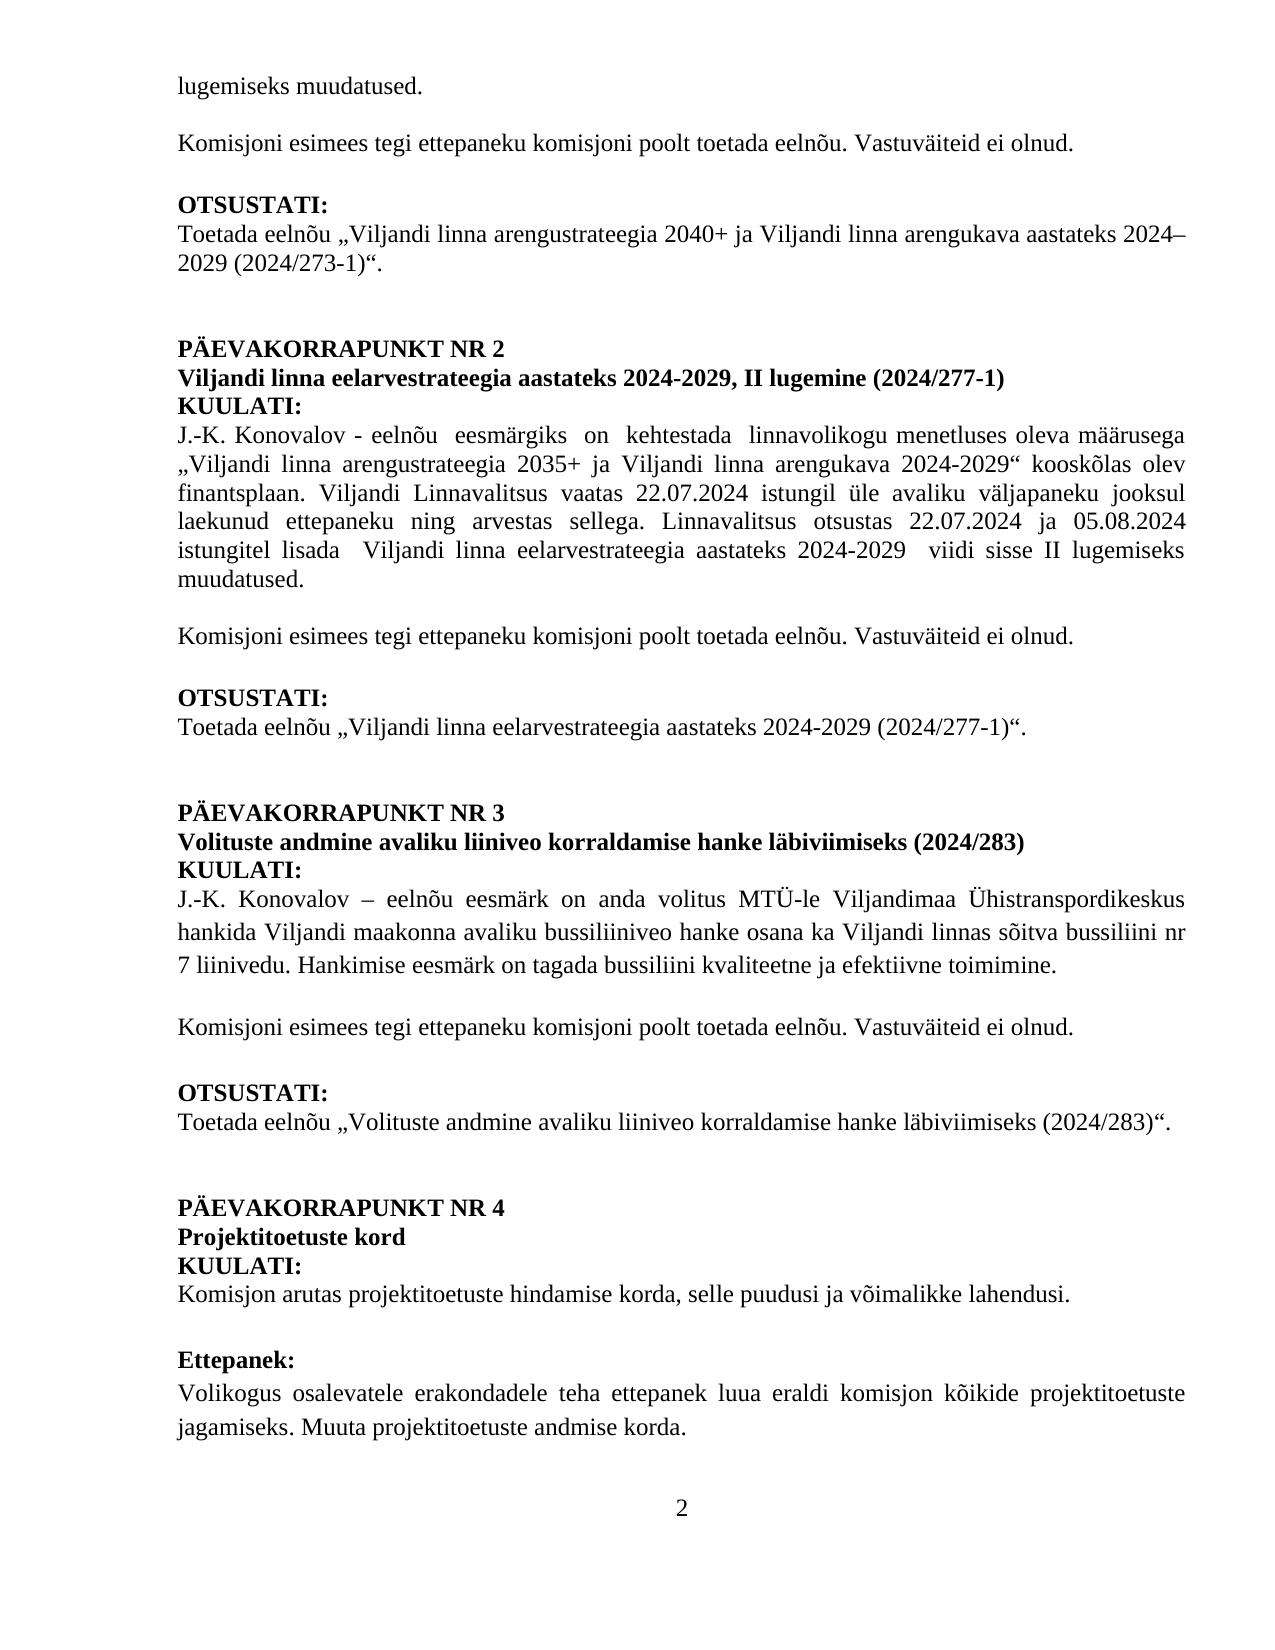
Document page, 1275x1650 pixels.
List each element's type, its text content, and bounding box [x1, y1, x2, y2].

text PÄEVAKORRAPUNKT NR 3 [177, 798, 1186, 827]
text KUULATI: [177, 1251, 1186, 1279]
text OTSUSTATI: [177, 190, 1186, 219]
text J.-K. Konovalov - eelnõu eesmärgiks on kehtestada linnavolikogu menetluses oleva määrusega „Viljandi linna arengustrateegia 2035+ ja Viljandi linna arengukava 2024-2029“ kooskõlas olev finantsplaan. Viljandi Linnavalitsus vaatas 22.07.2024 istungil üle avaliku väljapaneku jooksul laekunud ettepaneku ning arvestas sellega. Linnavalitsus otsustas 22.07.2024 ja 05.08.2024 istungitel lisada Viljandi linna eelarvestrateegia aastateks 2024-2029 viidi sisse II lugemiseks muudatused. [177, 420, 1186, 593]
text Viljandi linna eelarvestrateegia aastateks 2024-2029, II lugemine (2024/277-1) [177, 363, 1186, 391]
text KUULATI: [177, 856, 1186, 884]
text PÄEVAKORRAPUNKT NR 4 [177, 1193, 1186, 1222]
text Volituste andmine avaliku liiniveo korraldamise hanke läbiviimiseks (2024/283) [177, 827, 1186, 856]
text Komisjon arutas projektitoetuste hindamise korda, selle puudusi ja võimalikke lahendusi. [177, 1279, 1186, 1308]
text Toetada eelnõu „Volituste andmine avaliku liiniveo korraldamise hanke läbiviimiseks (2024/283)“. [177, 1107, 1186, 1136]
text OTSUSTATI: [177, 1078, 1186, 1107]
text KUULATI: [177, 391, 1186, 420]
text Volikogus osalevatele erakondadele teha ettepanek luua eraldi komisjon kõikide projektitoetuste jagamiseks. Muuta projektitoetuste andmise korda. [177, 1378, 1186, 1440]
text PÄEVAKORRAPUNKT NR 2 [177, 334, 1186, 363]
text Ettepanek: [177, 1346, 1186, 1374]
text Komisjoni esimees tegi ettepaneku komisjoni poolt toetada eelnõu. Vastuväiteid ei olnud. [177, 621, 1186, 650]
text Komisjoni esimees tegi ettepaneku komisjoni poolt toetada eelnõu. Vastuväiteid ei olnud. [177, 128, 1186, 157]
text Komisjoni esimees tegi ettepaneku komisjoni poolt toetada eelnõu. Vastuväiteid ei olnud. [177, 1012, 1186, 1041]
text OTSUSTATI: [177, 683, 1186, 712]
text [177, 71, 1186, 99]
text Toetada eelnõu „Viljandi linna arengustrateegia 2040+ ja Viljandi linna arengukava aastateks 2024–2029 (2024/273-1)“. [177, 219, 1186, 276]
text Toetada eelnõu „Viljandi linna eelarvestrateegia aastateks 2024-2029 (2024/277-1)“. [177, 712, 1186, 741]
text Projektitoetuste kord [177, 1222, 1186, 1251]
text J.-K. Konovalov – eelnõu eesmärk on anda volitus MTÜ-le Viljandimaa Ühistranspordikeskus hankida Viljandi maakonna avaliku bussiliiniveo hanke osana ka Viljandi linnas sõitva bussiliini nr 7 liinivedu. Hankimise eesmärk on tagada bussiliini kvaliteetne ja efektiivne toimimine. [177, 884, 1186, 979]
